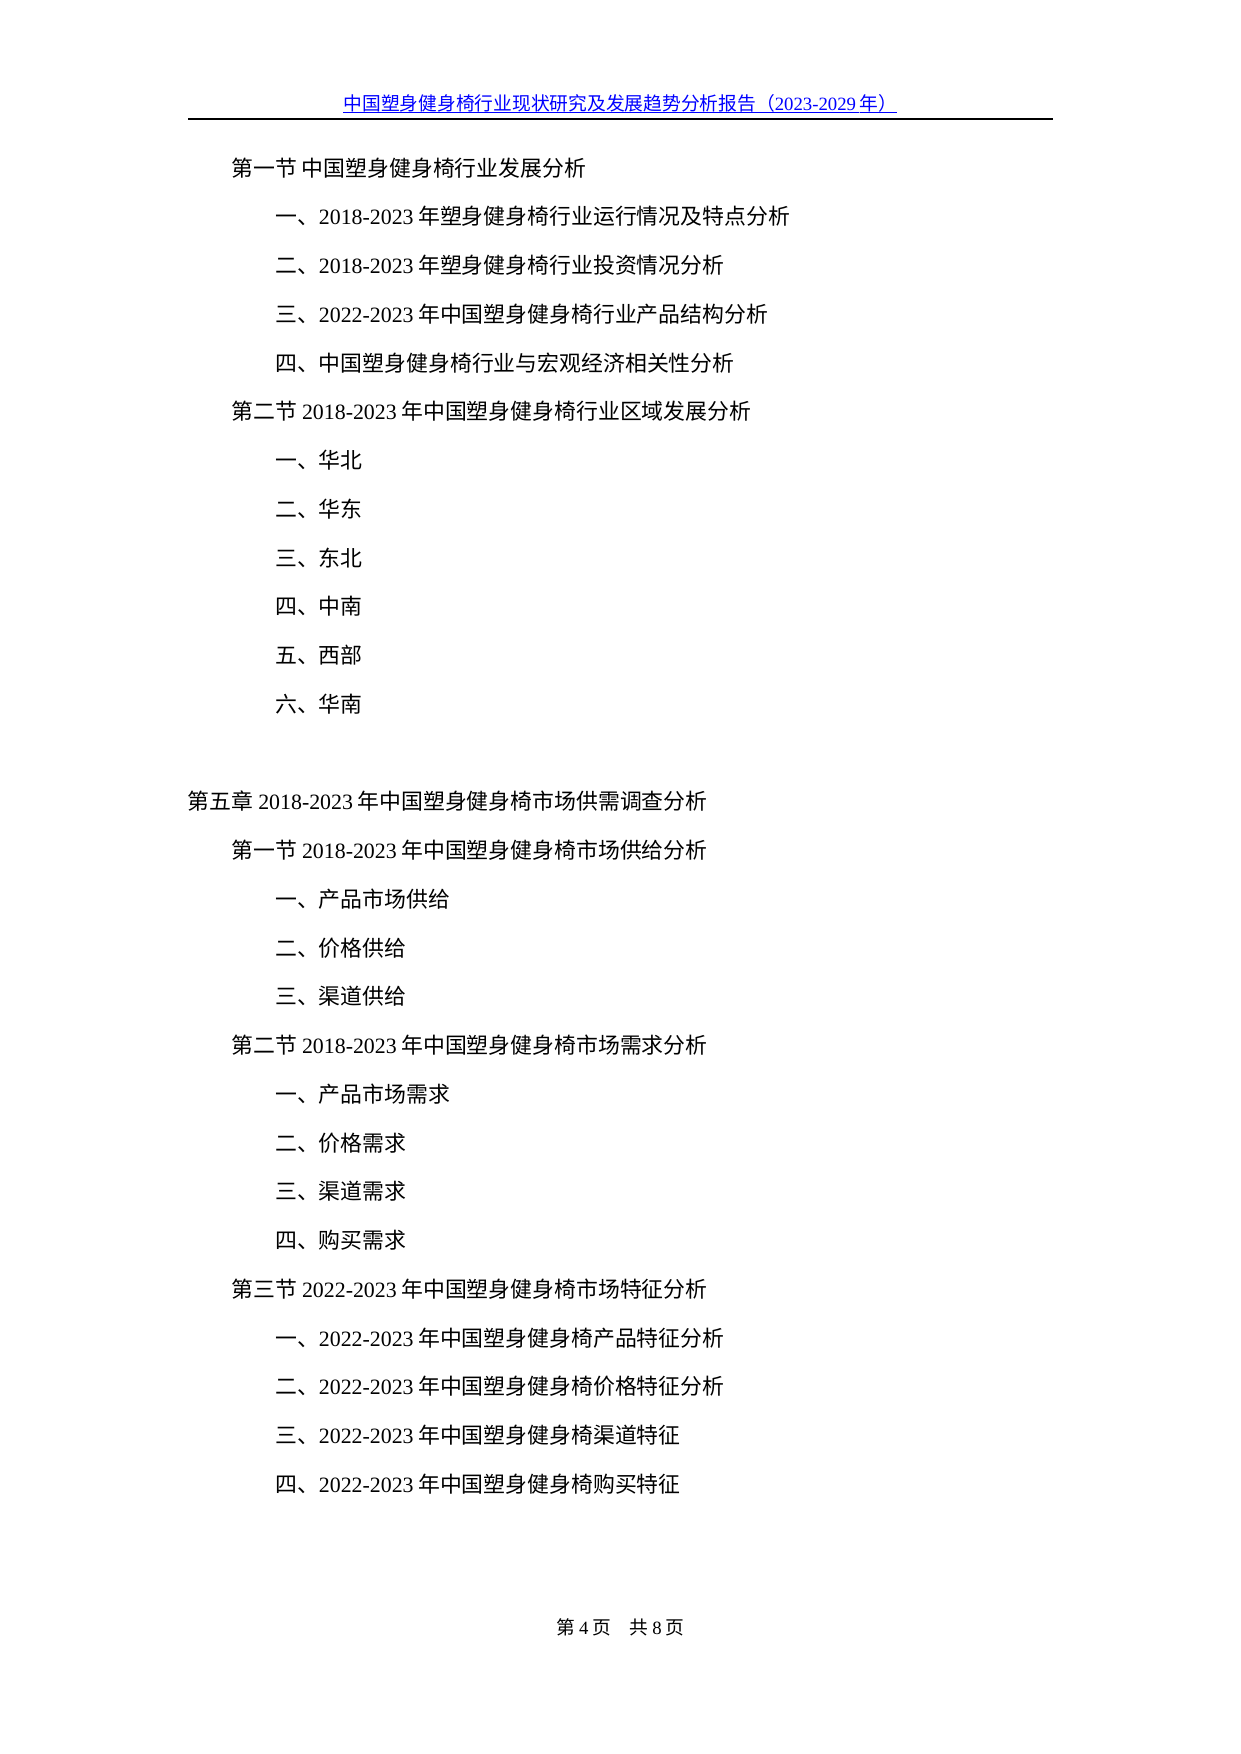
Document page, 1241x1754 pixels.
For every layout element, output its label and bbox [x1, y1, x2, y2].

text [187, 150, 1053, 1499]
